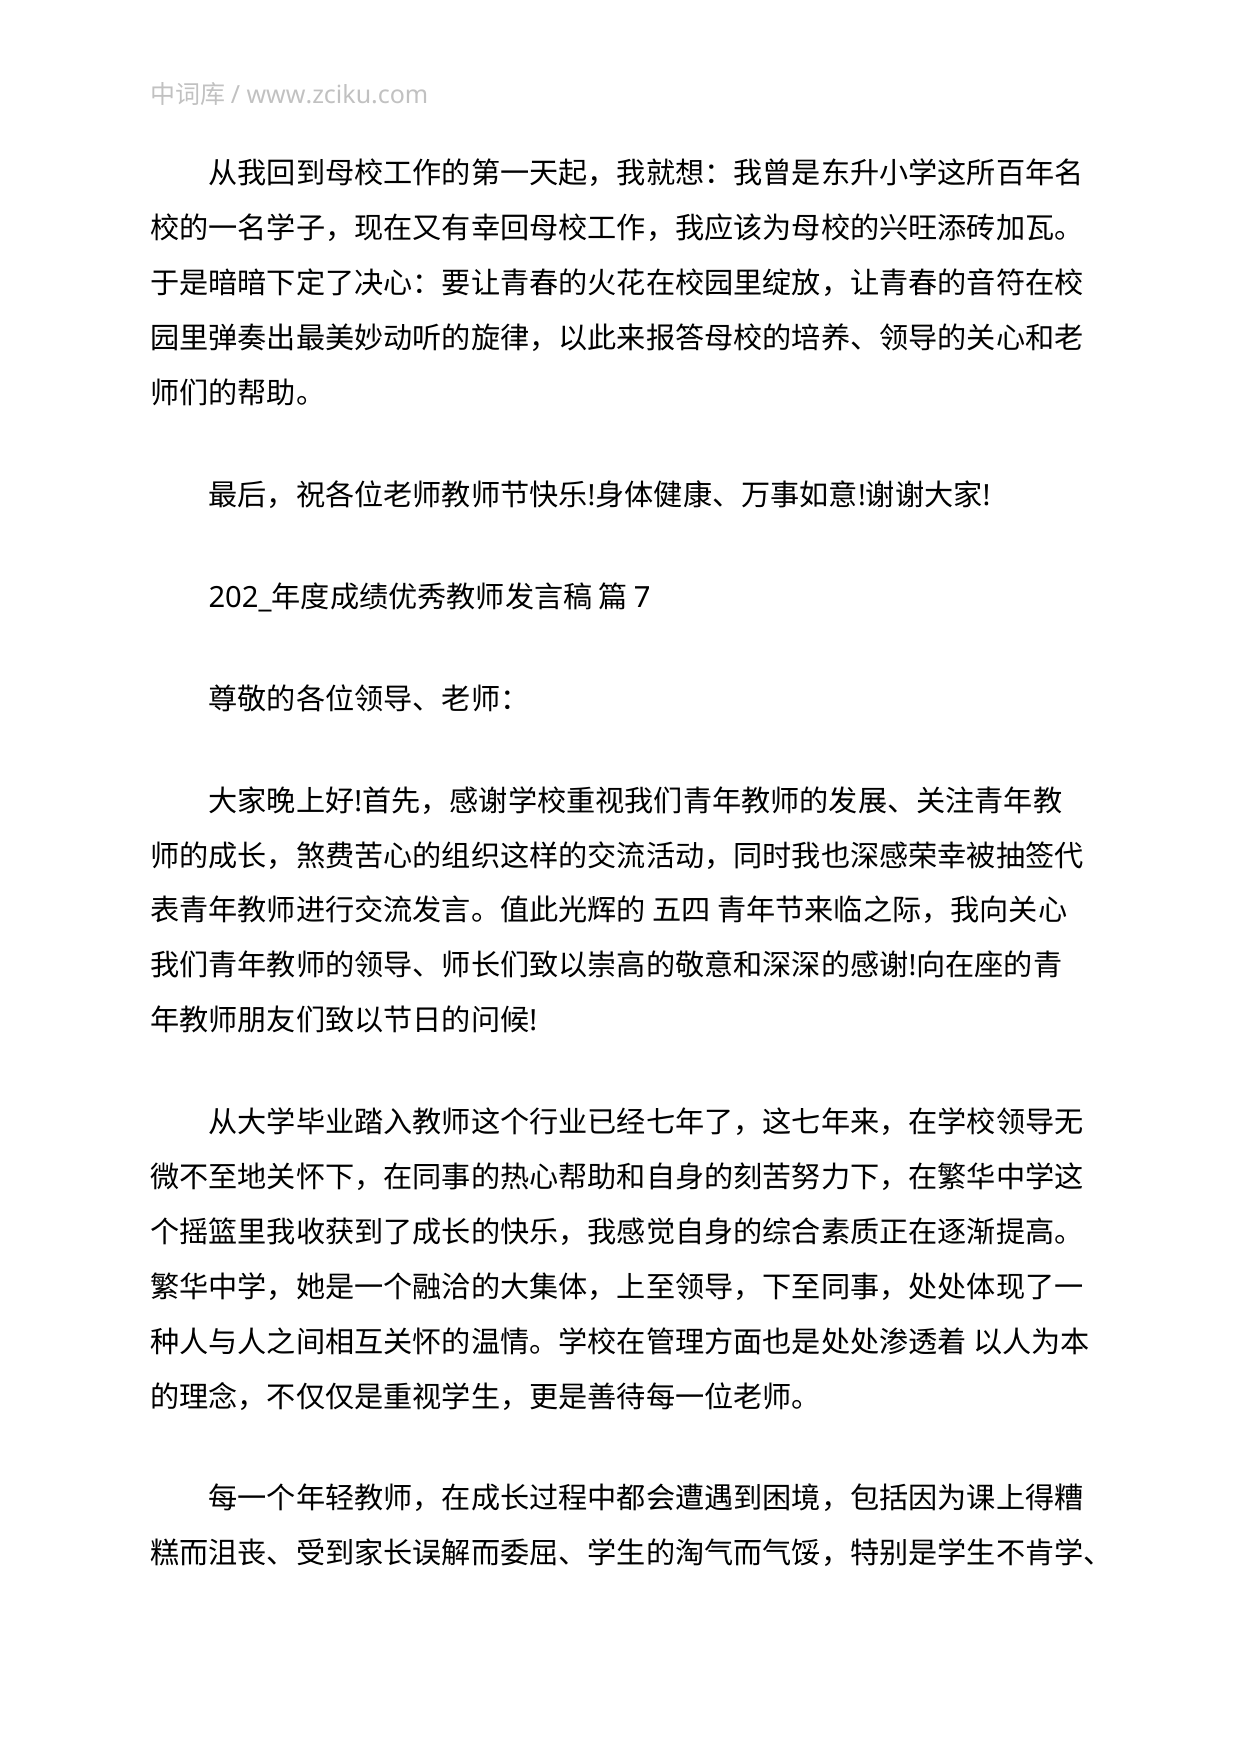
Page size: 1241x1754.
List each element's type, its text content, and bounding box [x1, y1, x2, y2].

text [150, 1475, 1090, 1572]
text 尊敬的各位领导、老师： [150, 675, 1090, 718]
text 202_年度成绩优秀教师发言稿 篇7 [150, 573, 1090, 616]
text 最后，祝各位老师教师节快乐!身体健康、万事如意!谢谢大家! [150, 471, 1090, 514]
text 从大学毕业踏入教师这个行业已经七年了，这七年来，在学校领导无微不至地关怀下，在同事的热心帮助和自身的刻苦努力下，在繁华中学这个摇篮里我收获到了成长的快乐，我感觉自身的综合素质正在逐渐提高。繁华中学，她是一个融洽的大集体，上至领导，下至同事，处处体现了一种人与人之间相互关怀的温情。学校在管理方面也是处处渗透着 以人为本 的理念，不仅仅是重视学生，更是善待每一位老师。 [150, 1099, 1090, 1416]
text 大家晚上好!首先，感谢学校重视我们青年教师的发展、关注青年教师的成长，煞费苦心的组织这样的交流活动，同时我也深感荣幸被抽签代表青年教师进行交流发言。值此光辉的 五四 青年节来临之际，我向关心我们青年教师的领导、师长们致以崇高的敬意和深深的感谢!向在座的青年教师朋友们致以节日的问候! [150, 777, 1090, 1039]
text 从我回到母校工作的第一天起，我就想：我曾是东升小学这所百年名校的一名学子，现在又有幸回母校工作，我应该为母校的兴旺添砖加瓦。于是暗暗下定了决心：要让青春的火花在校园里绽放，让青春的音符在校园里弹奏出最美妙动听的旋律，以此来报答母校的培养、领导的关心和老师们的帮助。 [150, 150, 1090, 412]
